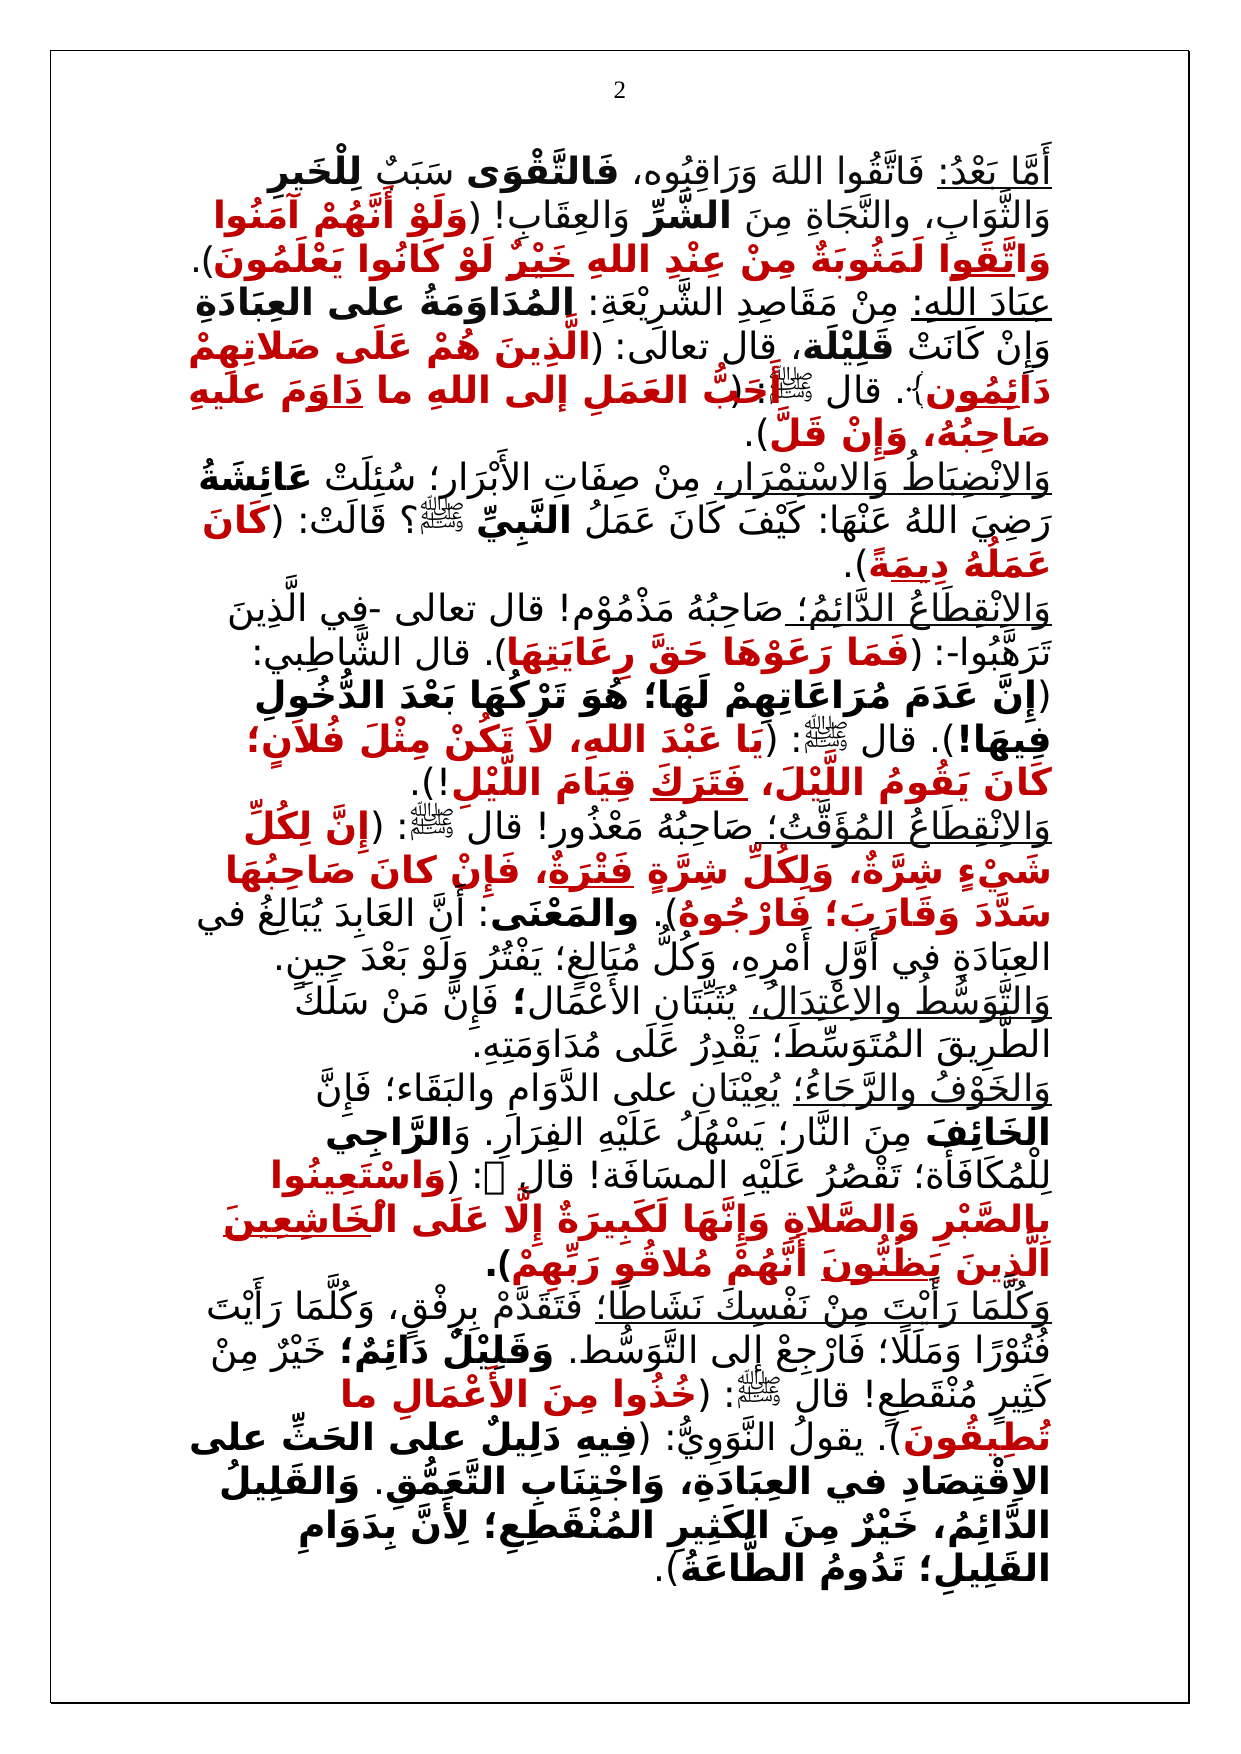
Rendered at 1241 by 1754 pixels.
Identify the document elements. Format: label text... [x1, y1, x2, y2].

text وَالاِنْضِبَاطُ وَالاسْتِمْرَار، مِنْ صِفَاتِ الأَبْرَار؛ سُئِلَتْ عَائِشَةُ رَضِيَ اللهُ عَنْهَا: كَيْفَ كَانَ عَمَلُ النَّبِيِّ ﷺ؟ قَالَتْ: (كَانَ عَمَلُهُ دِيمَةً). [187, 456, 1052, 586]
text وَكُلَّمَا رَأَيْتَ مِنْ نَفْسِكَ نَشَاطًا؛ فَتَقَدَّمْ بِرِفْقٍ، وَكُلَّمَا رَأَيْتَ فُتُوْرًا وَمَلَلًا؛ فَارْجِعْ إلى التَّوَسُّط. وَقَلِيْلٌ دَائِمٌ؛ خَيْرٌ مِنْ كَثِيرٍ مُنْقَطِعٍ! قال ﷺ: (خُذُوا مِنَ الأَعْمَالِ ما تُطِيقُونَ). يقولُ النَّوَوِيُّ: (فِيهِ دَلِيلٌ على الحَثِّ على الاِقْتِصَادِ في العِبَادَةِ، وَاجْتِنَابِ التَّعَمُّقِ. وَالقَلِيلُ الدَّائِمُ، خَيْرٌ مِنَ الكَثِيرِ المُنْقَطِعِ؛ لِأَنَّ بِدَوَامِ القَلِيلِ؛ تَدُومُ الطَّاعَةُ). [187, 1285, 1052, 1591]
text وَالاِنْقِطَاعُ الدَّائِمُ؛ صَاحِبُهُ مَذْمُوْم! قال تعالى -فِي الَّذِينَ تَرَهَّبُوا-: ﴿فَمَا رَعَوْهَا حَقَّ رِعَايَتِهَا﴾. قال الشَّاطِبي: (إِنَّ عَدَمَ مُرَاعَاتِهِمْ لَهَا؛ هُوَ تَرْكُهَا بَعْدَ الدُّخُولِ فِيهَا!). قال ﷺ: (يَا عَبْدَ اللهِ، لاَ تَكُنْ مِثْلَ فُلاَنٍ؛ كَانَ يَقُومُ اللَّيْلَ، فَتَرَكَ قِيَامَ اللَّيْلِ!). [187, 586, 1052, 805]
text وَالاِنْقِطَاعُ المُؤَقَّتُ؛ صَاحِبُهُ مَعْذُور! قال ﷺ: (إِنَّ لِكُلِّ شَيْءٍ شِرَّةٌ، وَلِكُلِّ شِرَّةٍ فَتْرَةٌ، فَإِنْ كانَ صَاحِبُهَا سَدَّدَ وَقَارَبَ؛ فَارْجُوهُ). والمَعْنَى: أَنَّ العَابِدَ يُبَالِغُ في العِبَادَةِ في أَوَّلِ أَمْرِهِ، وَكُلُّ مُبَالِغٍ؛ يَفْتُرُ وَلَوْ بَعْدَ حِينٍ. [187, 805, 1052, 979]
text وَالتَّوَسُّطُ والاِعْتِدَالُ، يُثَبِّتَانِ الأَعْمَال؛ فَإِنَّ مَنْ سَلَكَ الطَّرِيقَ المُتَوَسِّطَ؛ يَقْدِرُ عَلَى مُدَاوَمَتِهِ. [187, 979, 1052, 1067]
text عِبَادَ اللهِ: مِنْ مَقَاصِدِ الشَّرِيْعَةِ: المُدَاوَمَةُ على العِبَادَةِ وَإِنْ كَانَتْ قَلِيْلَة، قال تعالى: ﴿الَّذِينَ هُمْ عَلَى صَلاتِهِمْ دَائِمُون﴾. قال ﷺ: (أَحَبُّ العَمَلِ إلى اللهِ ما دَاوَمَ عليهِ صَاحِبُهُ، وَإِنْ قَلَّ). [187, 281, 1052, 456]
text أَمَّا بَعْدُ: فَاتَّقُوا اللهَ وَرَاقِبُوه، فَالتَّقْوَى سَبَبٌ لِلْخَيرِ وَالثَّوَابِ، والنَّجَاةِ مِنَ الشَّرِّ وَالعِقَابِ! ﴿وَلَوْ أَنَّهُمْ آمَنُوا وَاتَّقَوا لَمَثُوبَةٌ مِنْ عِنْدِ اللهِ خَيْرٌ لَوْ كَانُوا يَعْلَمُونَ﴾. [187, 150, 1052, 281]
text وَالخَوْفُ والرَّجَاءُ؛ يُعِيْنَانِ على الدَّوَامِ والبَقَاء؛ فَإِنَّ الخَائِفَ مِنَ النَّار؛ يَسْهُلُ عَلَيْهِ الفِرَارِ. وَالرَّاجِي لِلْمُكَافَأَة؛ تَقْصُرُ عَلَيْهِ المسَافَة! قال : ﴿وَاسْتَعِينُوا بِالصَّبْرِ وَالصَّلاةِ وَإِنَّهَا لَكَبِيرَةٌ إِلَّا عَلَى الْخَاشِعِينَ الَّذِينَ يَظُنُّونَ أَنَّهُمْ مُلاقُو رَبِّهِمْ﴾. [187, 1067, 1052, 1285]
